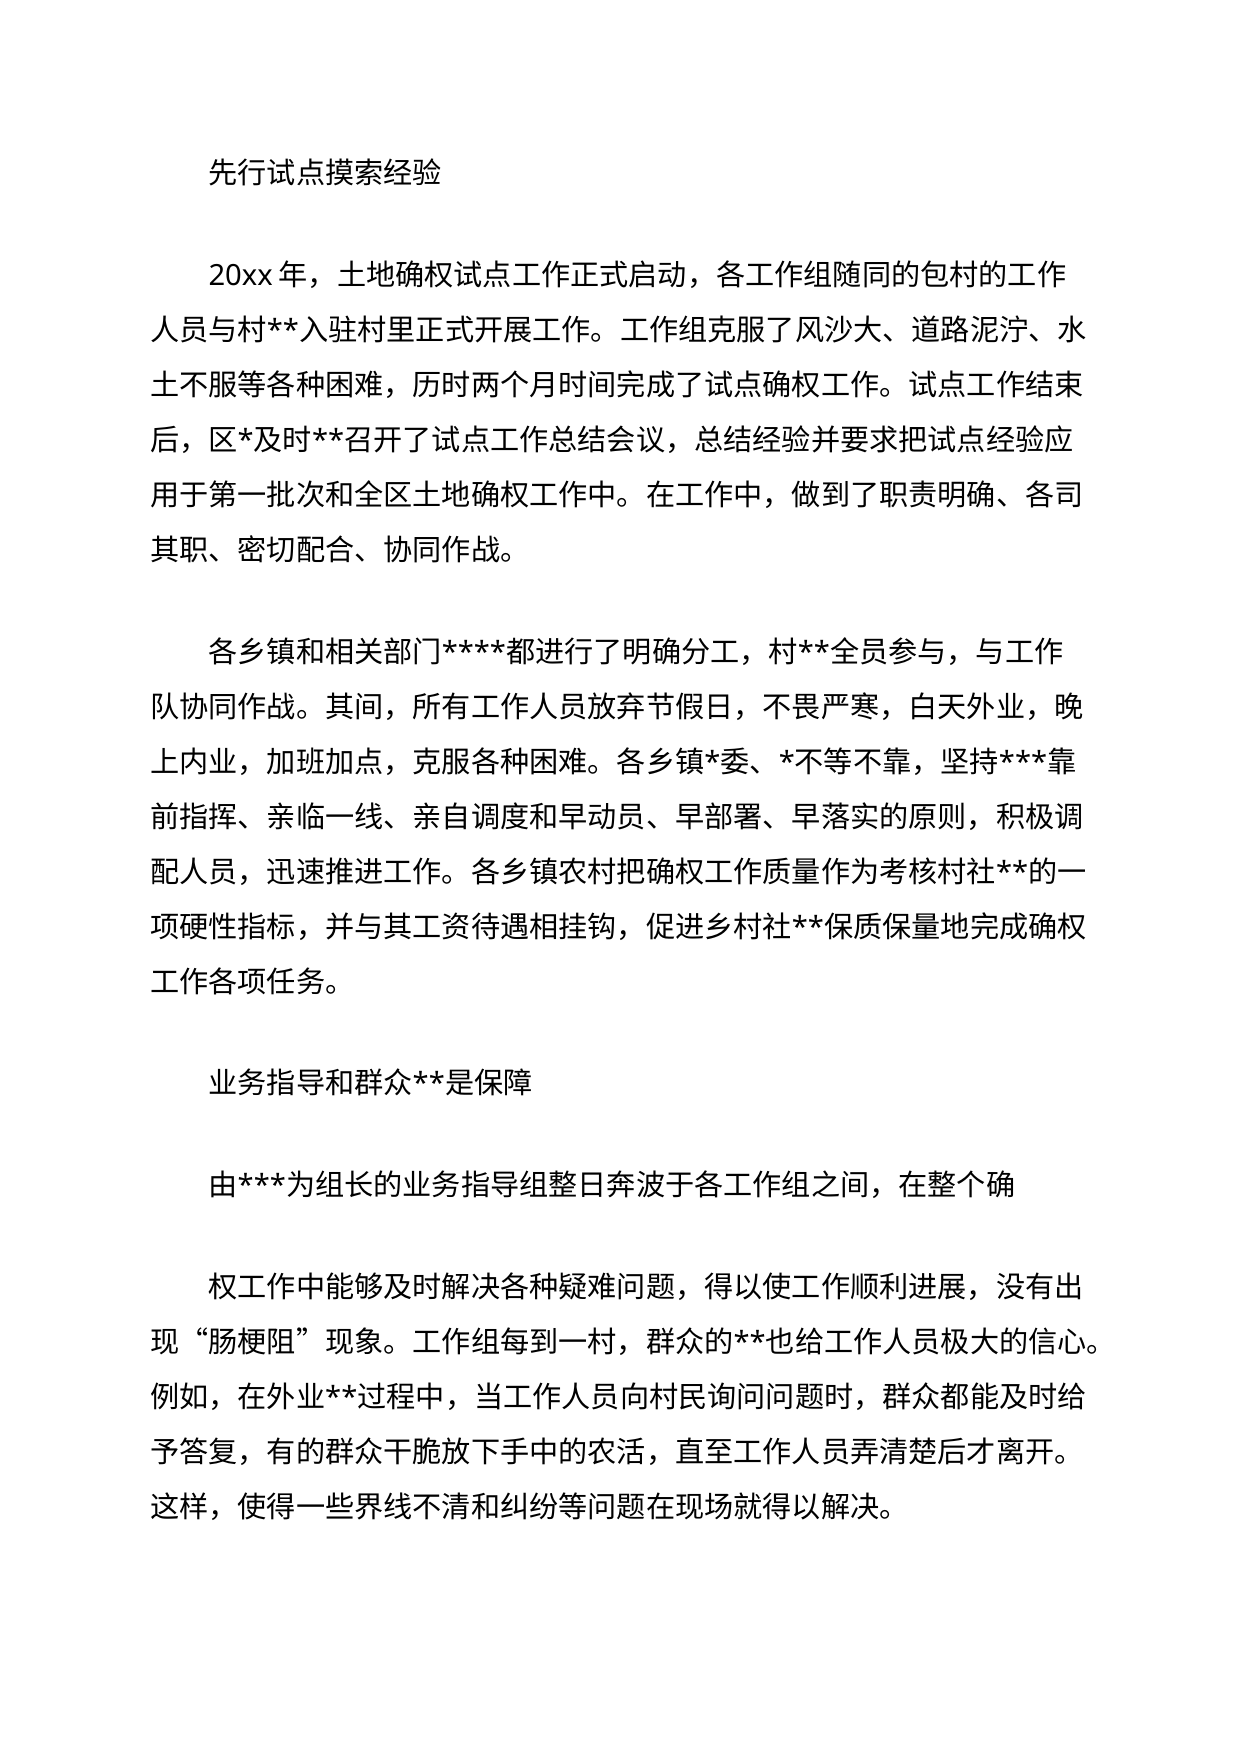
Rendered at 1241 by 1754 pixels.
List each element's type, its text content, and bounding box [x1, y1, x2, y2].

text 由***为组长的业务指导组整日奔波于各工作组之间，在整个确 [150, 1162, 1090, 1204]
text 权工作中能够及时解决各种疑难问题，得以使工作顺利进展，没有出现“肠梗阻”现象。工作组每到一村，群众的**也给工作人员极大的信心。例如，在外业**过程中，当工作人员向村民询问问题时，群众都能及时给予答复，有的群众干脆放下手中的农活，直至工作人员弄清楚后才离开。这样，使得一些界线不清和纠纷等问题在现场就得以解决。 [150, 1264, 1090, 1526]
text 各乡镇和相关部门****都进行了明确分工，村**全员参与，与工作队协同作战。其间，所有工作人员放弃节假日，不畏严寒，白天外业，晚上内业，加班加点，克服各种困难。各乡镇*委、*不等不靠，坚持***靠前指挥、亲临一线、亲自调度和早动员、早部署、早落实的原则，积极调配人员，迅速推进工作。各乡镇农村把确权工作质量作为考核村社**的一项硬性指标，并与其工资待遇相挂钩，促进乡村社**保质保量地完成确权工作各项任务。 [150, 628, 1090, 1000]
text 20xx年，土地确权试点工作正式启动，各工作组随同的包村的工作人员与村**入驻村里正式开展工作。工作组克服了风沙大、道路泥泞、水土不服等各种困难，历时两个月时间完成了试点确权工作。试点工作结束后，区*及时**召开了试点工作总结会议，总结经验并要求把试点经验应用于第一批次和全区土地确权工作中。在工作中，做到了职责明确、各司其职、密切配合、协同作战。 [150, 252, 1090, 569]
text 先行试点摸索经验 [150, 150, 1090, 192]
text 业务指导和群众**是保障 [150, 1060, 1090, 1102]
